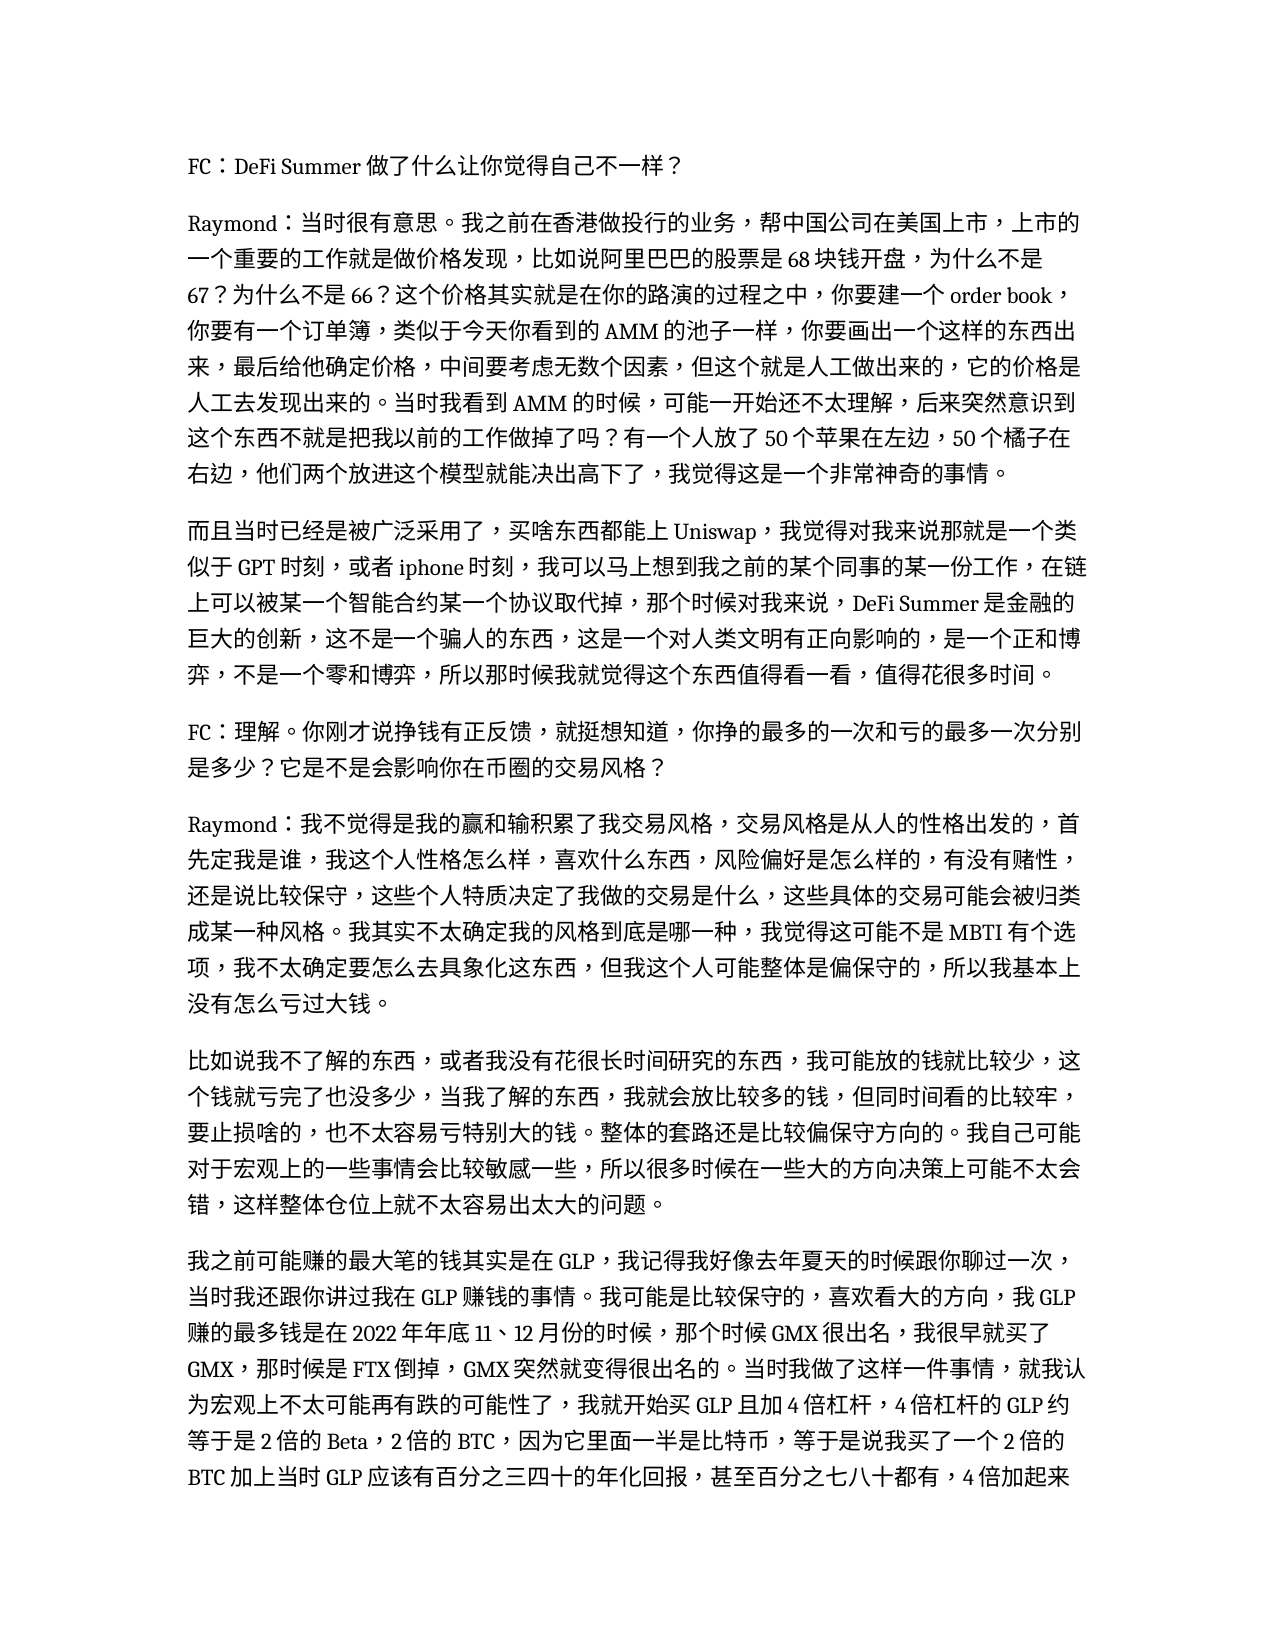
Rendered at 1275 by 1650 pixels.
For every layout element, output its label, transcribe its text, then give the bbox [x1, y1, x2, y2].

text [187, 1245, 1087, 1492]
text 而且当时已经是被广泛采用了，买啥东西都能上Uniswap，我觉得对我来说那就是一个类似于GPT时刻，或者iphone时刻，我可以马上想到我之前的某个同事的某一份工作，在链上可以被某一个智能合约某一个协议取代掉，那个时候对我来说，DeFi Summer是金融的巨大的创新，这不是一个骗人的东西，这是一个对人类文明有正向影响的，是一个正和博弈，不是一个零和博弈，所以那时候我就觉得这个东西值得看一看，值得花很多时间。 [187, 515, 1087, 690]
text Raymond：当时很有意思。我之前在香港做投行的业务，帮中国公司在美国上市，上市的一个重要的工作就是做价格发现，比如说阿里巴巴的股票是68块钱开盘，为什么不是67？为什么不是66？这个价格其实就是在你的路演的过程之中，你要建一个order book，你要有一个订单簿，类似于今天你看到的AMM的池子一样，你要画出一个这样的东西出来，最后给他确定价格，中间要考虑无数个因素，但这个就是人工做出来的，它的价格是人工去发现出来的。当时我看到AMM的时候，可能一开始还不太理解，后来突然意识到这个东西不就是把我以前的工作做掉了吗？有一个人放了50个苹果在左边，50个橘子在右边，他们两个放进这个模型就能决出高下了，我觉得这是一个非常神奇的事情。 [187, 207, 1087, 489]
text FC：理解。你刚才说挣钱有正反馈，就挺想知道，你挣的最多的一次和亏的最多一次分别是多少？它是不是会影响你在币圈的交易风格？ [187, 716, 1087, 783]
text 比如说我不了解的东西，或者我没有花很长时间研究的东西，我可能放的钱就比较少，这个钱就亏完了也没多少，当我了解的东西，我就会放比较多的钱，但同时间看的比较牢，要止损啥的，也不太容易亏特别大的钱。整体的套路还是比较偏保守方向的。我自己可能对于宏观上的一些事情会比较敏感一些，所以很多时候在一些大的方向决策上可能不太会错，这样整体仓位上就不太容易出太大的问题。 [187, 1045, 1087, 1220]
text FC：DeFi Summer 做了什么让你觉得自己不一样？ [187, 150, 1087, 181]
text Raymond：我不觉得是我的赢和输积累了我交易风格，交易风格是从人的性格出发的，首先定我是谁，我这个人性格怎么样，喜欢什么东西，风险偏好是怎么样的，有没有赌性，还是说比较保守，这些个人特质决定了我做的交易是什么，这些具体的交易可能会被归类成某一种风格。我其实不太确定我的风格到底是哪一种，我觉得这可能不是MBTI有个选项，我不太确定要怎么去具象化这东西，但我这个人可能整体是偏保守的，所以我基本上没有怎么亏过大钱。 [187, 808, 1087, 1019]
